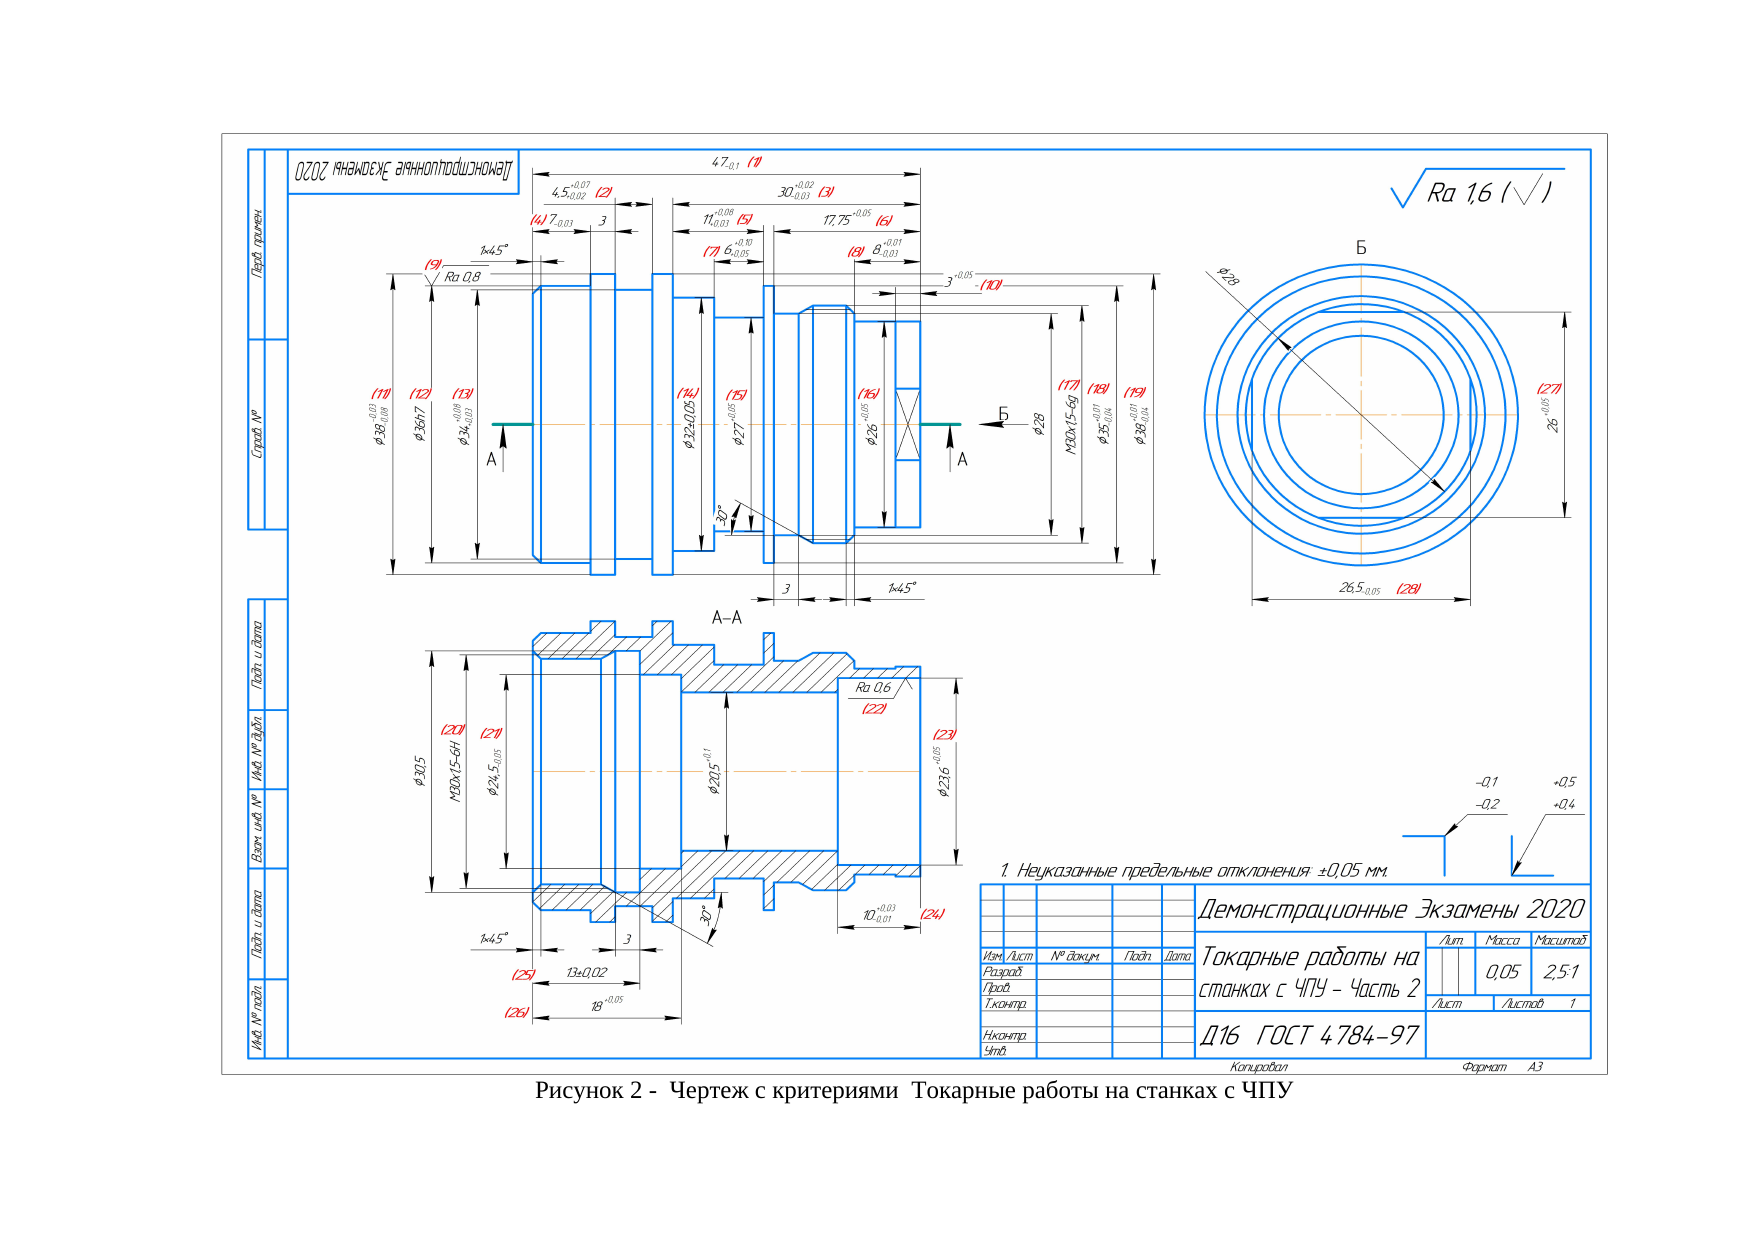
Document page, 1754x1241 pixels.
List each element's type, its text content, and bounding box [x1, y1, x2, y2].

text Рисунок 2 - Чертеж с критериями Токарные работы на станках с ЧПУ [118, 1075, 1710, 1104]
picture [220, 132, 1609, 1076]
